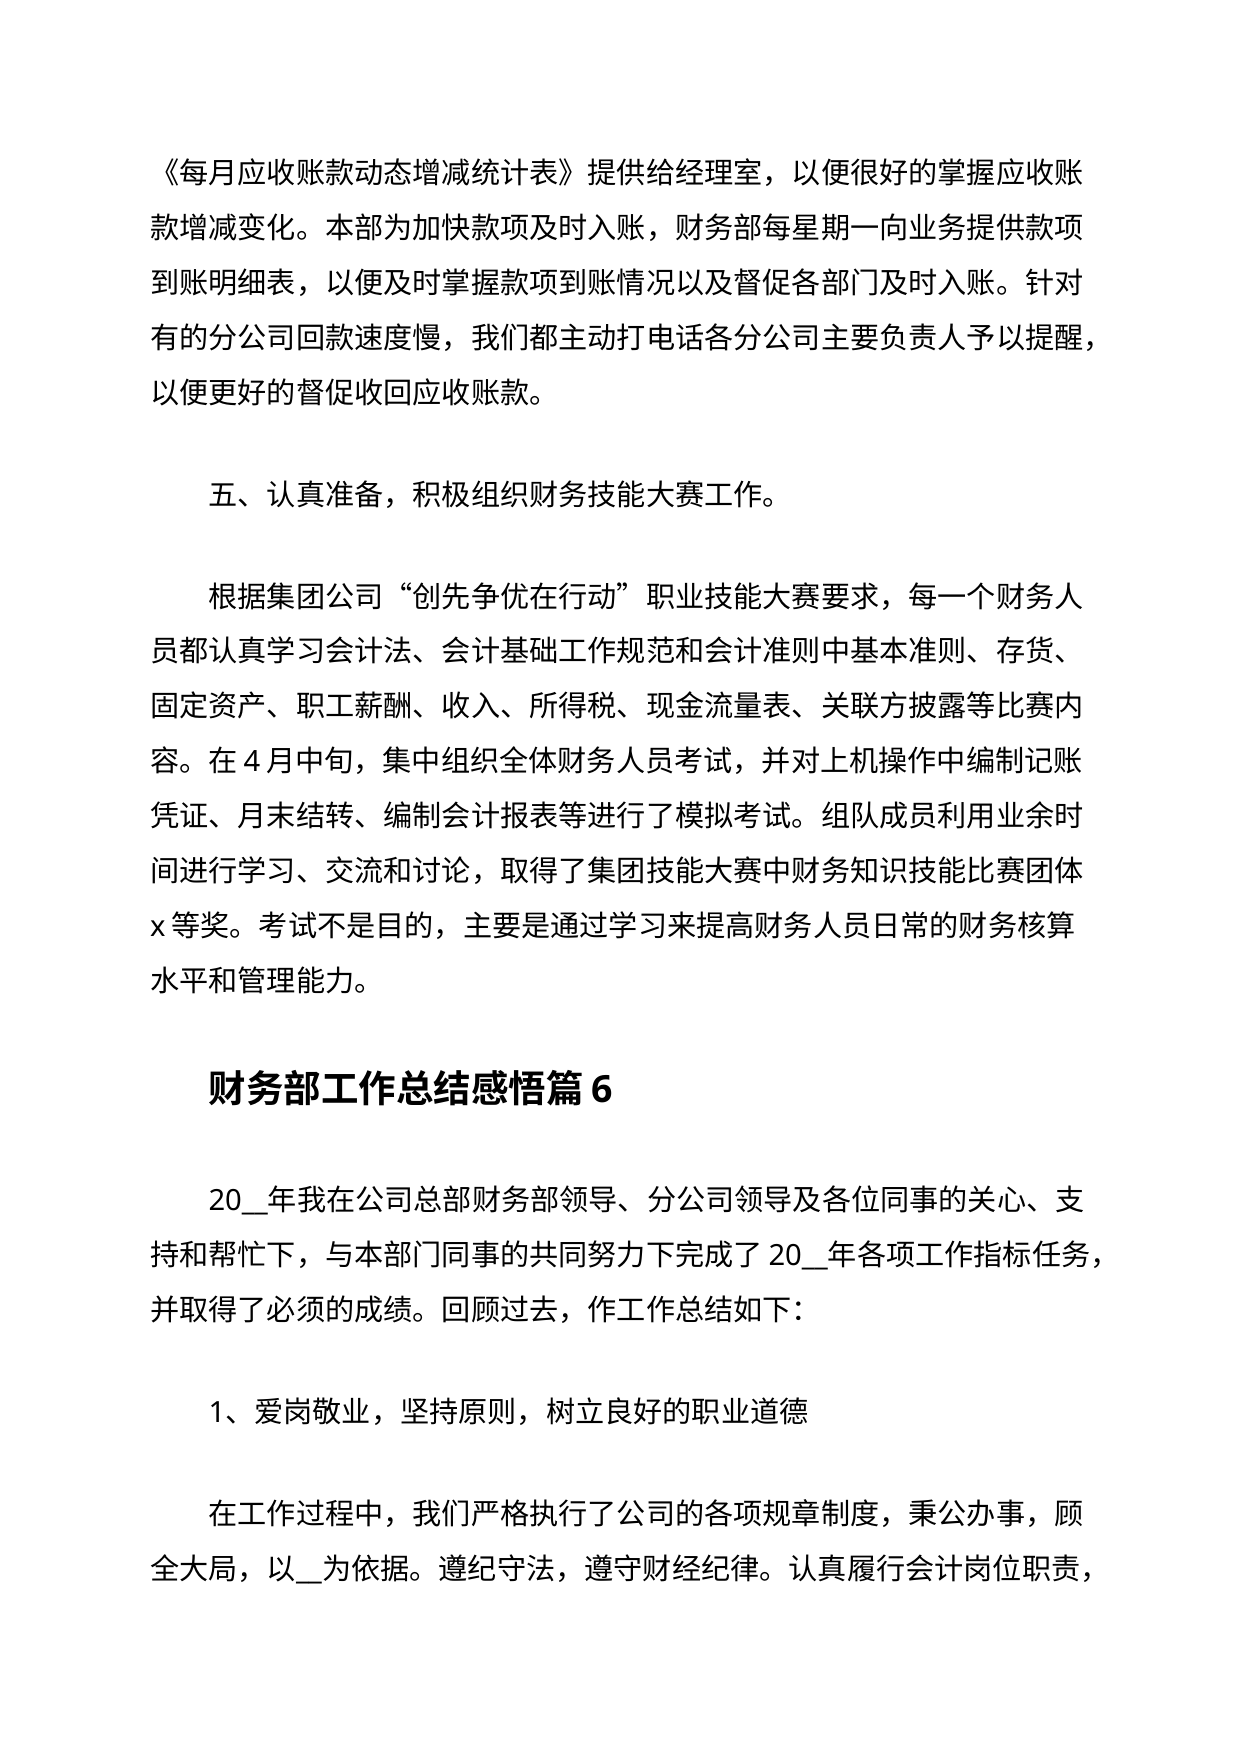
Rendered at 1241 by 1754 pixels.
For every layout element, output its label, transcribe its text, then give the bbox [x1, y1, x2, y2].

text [150, 1491, 1090, 1588]
text 五、认真准备，积极组织财务技能大赛工作。 [150, 471, 1090, 514]
text 财务部工作总结感悟篇6 [150, 1059, 1090, 1114]
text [150, 150, 1090, 412]
text 根据集团公司“创先争优在行动”职业技能大赛要求，每一个财务人员都认真学习会计法、会计基础工作规范和会计准则中基本准则、存货、固定资产、职工薪酬、收入、所得税、现金流量表、关联方披露等比赛内容。在4月中旬，集中组织全体财务人员考试，并对上机操作中编制记账凭证、月末结转、编制会计报表等进行了模拟考试。组队成员利用业余时间进行学习、交流和讨论，取得了集团技能大赛中财务知识技能比赛团体x等奖。考试不是目的，主要是通过学习来提高财务人员日常的财务核算水平和管理能力。 [150, 573, 1090, 1000]
text 1、爱岗敬业，坚持原则，树立良好的职业道德 [150, 1389, 1090, 1431]
text 20__年我在公司总部财务部领导、分公司领导及各位同事的关心、支持和帮忙下，与本部门同事的共同努力下完成了20__年各项工作指标任务，并取得了必须的成绩。回顾过去，作工作总结如下： [150, 1177, 1090, 1329]
